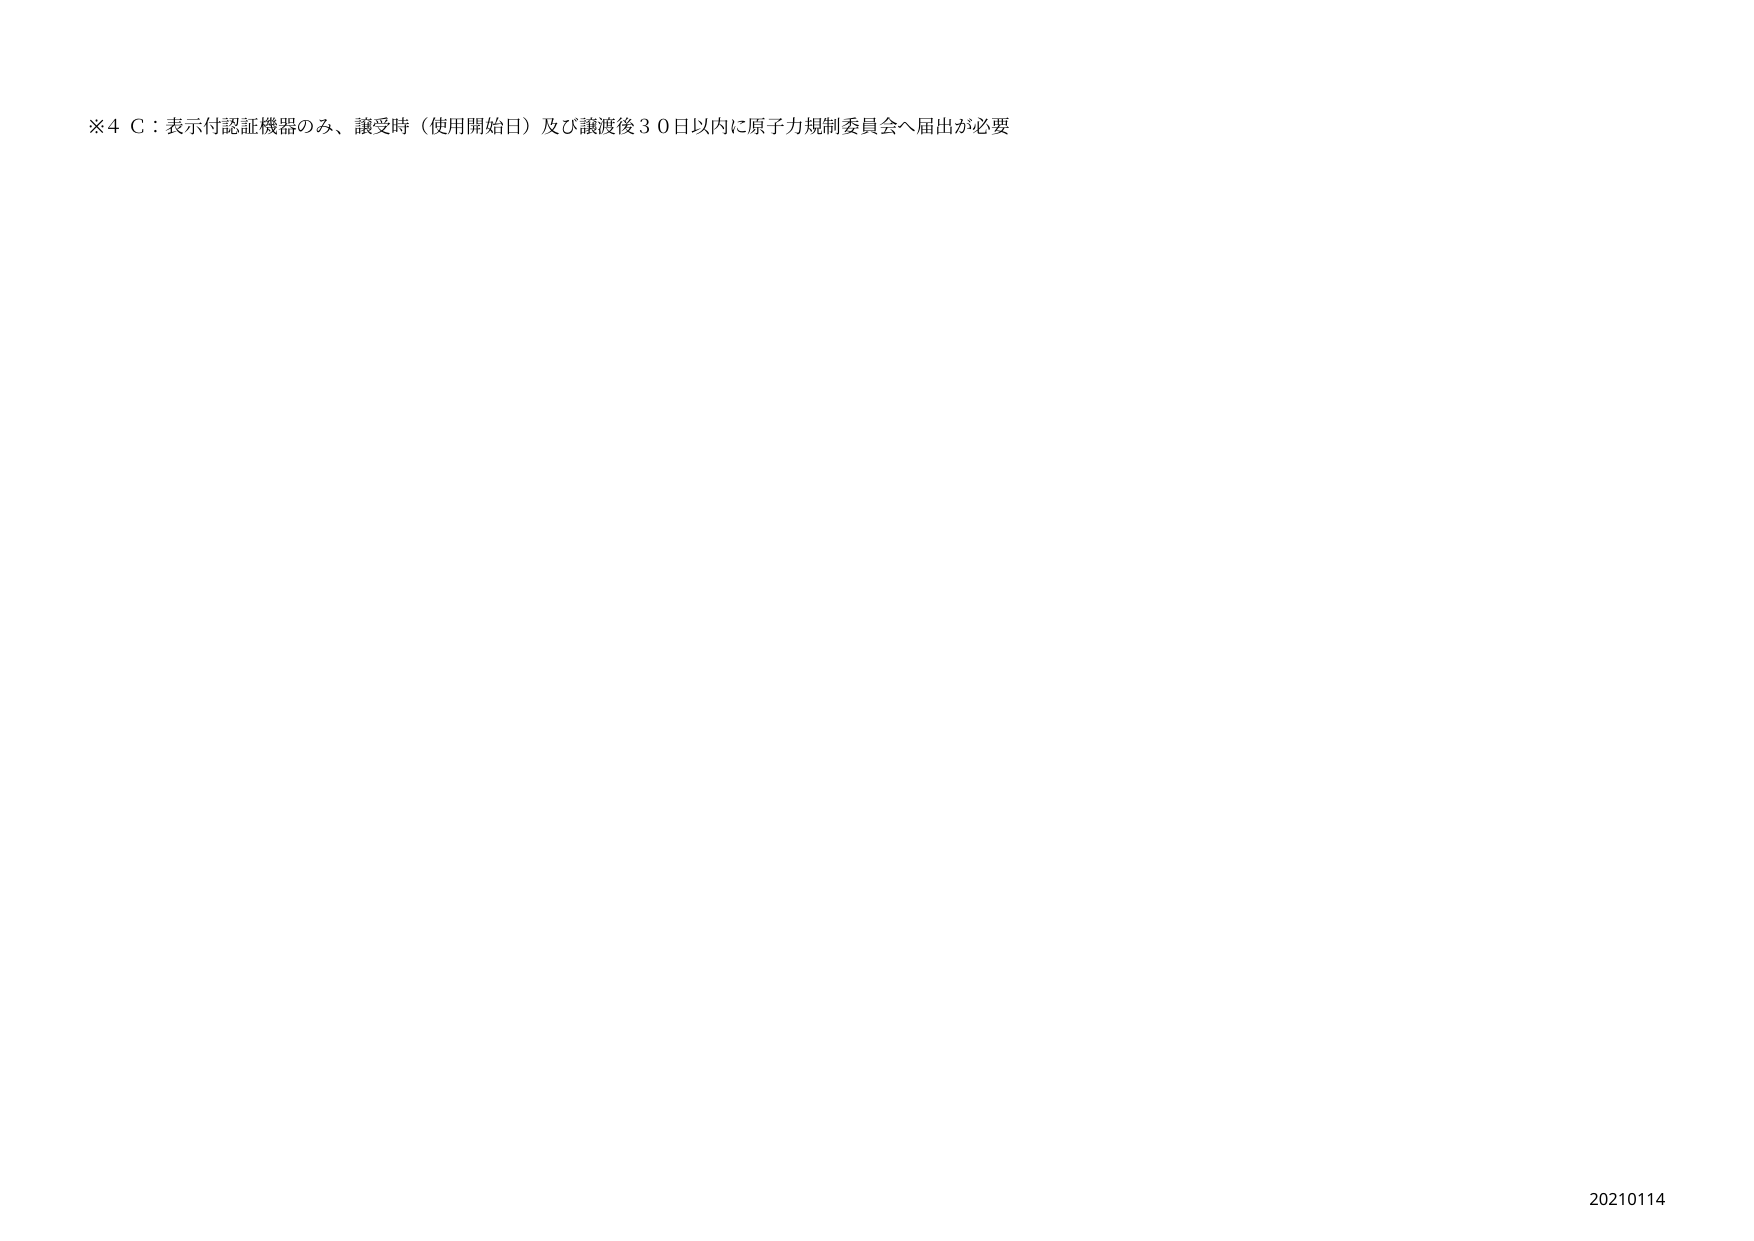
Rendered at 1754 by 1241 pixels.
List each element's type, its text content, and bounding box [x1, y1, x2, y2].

text ※４ Ｃ：表示付認証機器のみ、譲受時（使用開始日）及び譲渡後３０日以内に原子力規制委員会へ届出が必要 [89, 107, 1665, 144]
